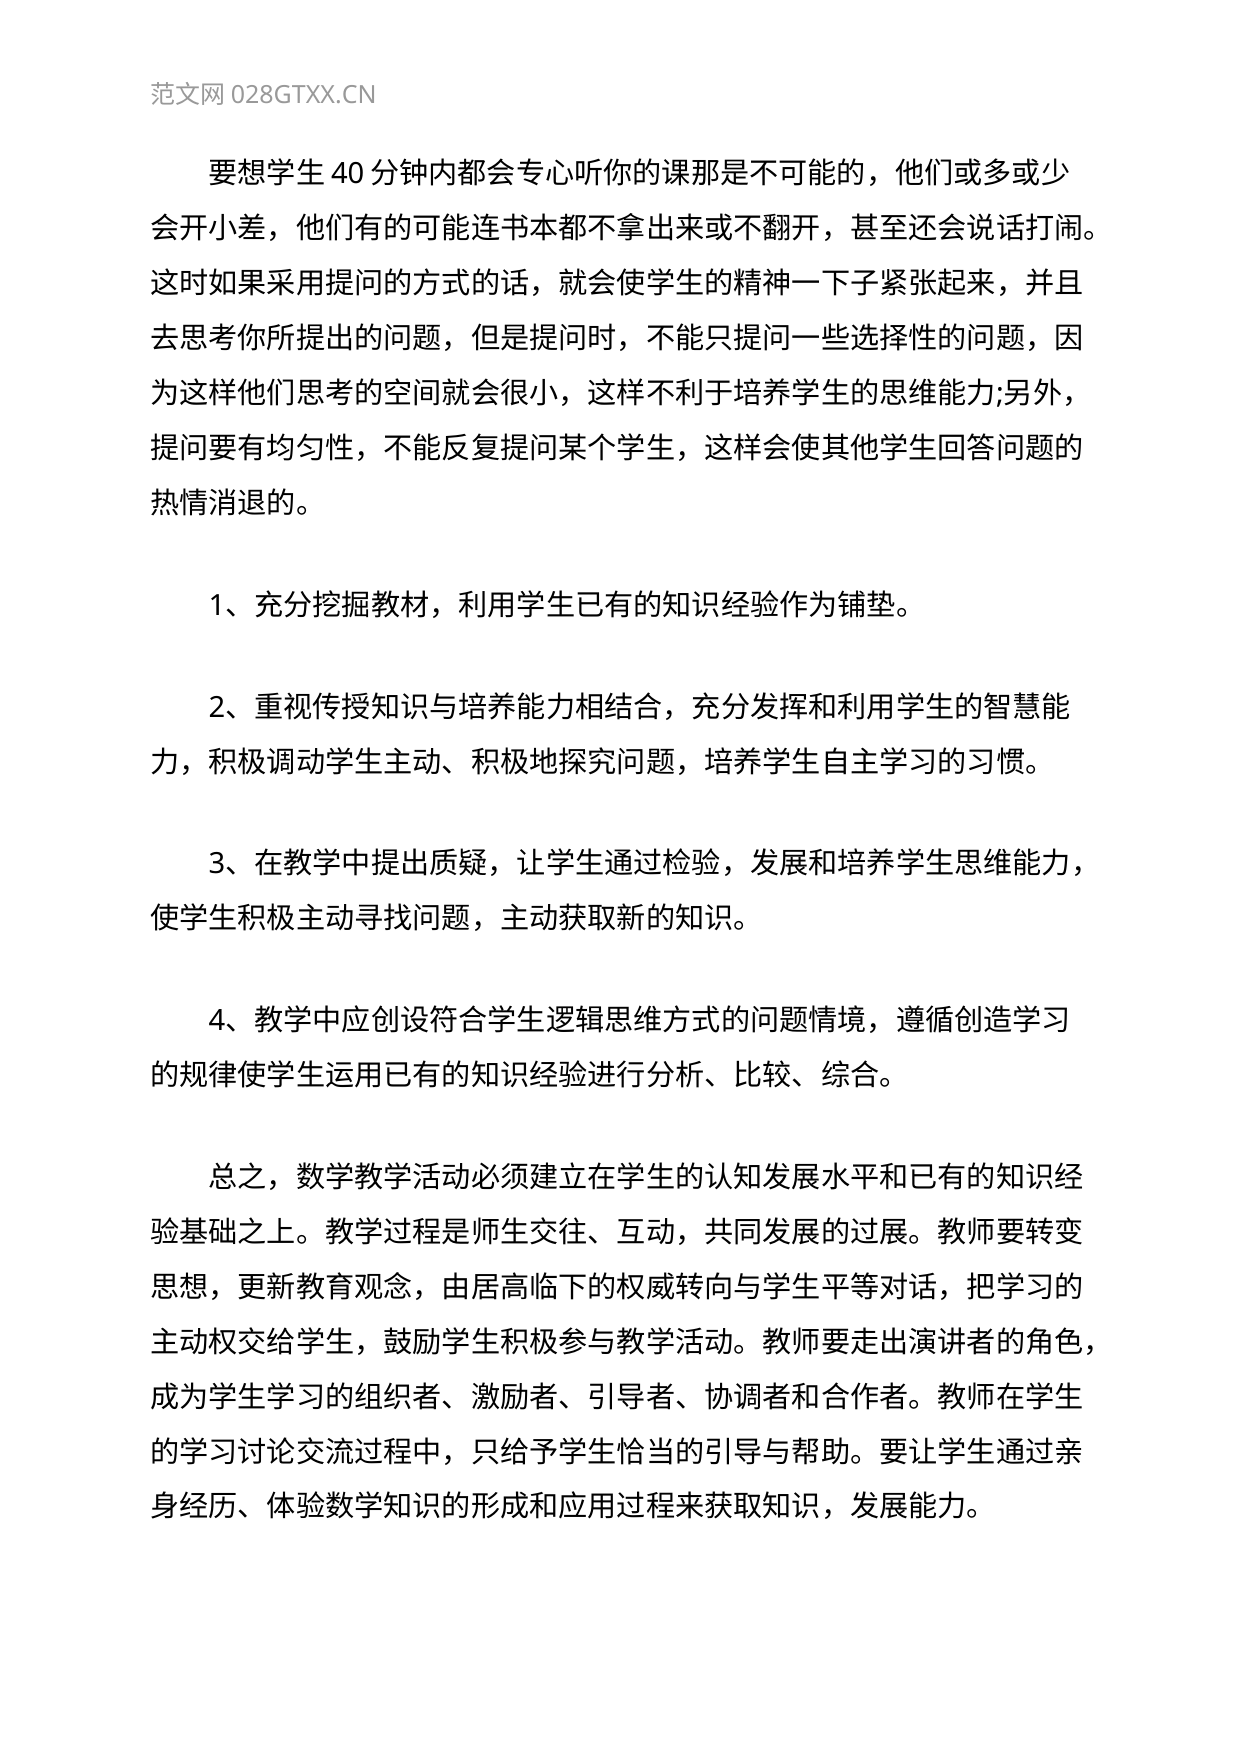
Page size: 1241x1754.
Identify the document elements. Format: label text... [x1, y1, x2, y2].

text 2、重视传授知识与培养能力相结合，充分发挥和利用学生的智慧能力，积极调动学生主动、积极地探究问题，培养学生自主学习的习惯。 [150, 683, 1090, 781]
text 1、充分挖掘教材，利用学生已有的知识经验作为铺垫。 [150, 581, 1090, 624]
text 4、教学中应创设符合学生逻辑思维方式的问题情境，遵循创造学习的规律使学生运用已有的知识经验进行分析、比较、综合。 [150, 997, 1090, 1094]
text 3、在教学中提出质疑，让学生通过检验，发展和培养学生思维能力，使学生积极主动寻找问题，主动获取新的知识。 [150, 840, 1090, 937]
text 要想学生40分钟内都会专心听你的课那是不可能的，他们或多或少会开小差，他们有的可能连书本都不拿出来或不翻开，甚至还会说话打闹。这时如果采用提问的方式的话，就会使学生的精神一下子紧张起来，并且去思考你所提出的问题，但是提问时，不能只提问一些选择性的问题，因为这样他们思考的空间就会很小，这样不利于培养学生的思维能力;另外，提问要有均匀性，不能反复提问某个学生，这样会使其他学生回答问题的热情消退的。 [150, 150, 1090, 522]
text 总之，数学教学活动必须建立在学生的认知发展水平和已有的知识经验基础之上。教学过程是师生交往、互动，共同发展的过展。教师要转变思想，更新教育观念，由居高临下的权威转向与学生平等对话，把学习的主动权交给学生，鼓励学生积极参与教学活动。教师要走出演讲者的角色，成为学生学习的组织者、激励者、引导者、协调者和合作者。教师在学生的学习讨论交流过程中，只给予学生恰当的引导与帮助。要让学生通过亲身经历、体验数学知识的形成和应用过程来获取知识，发展能力。 [150, 1154, 1090, 1525]
